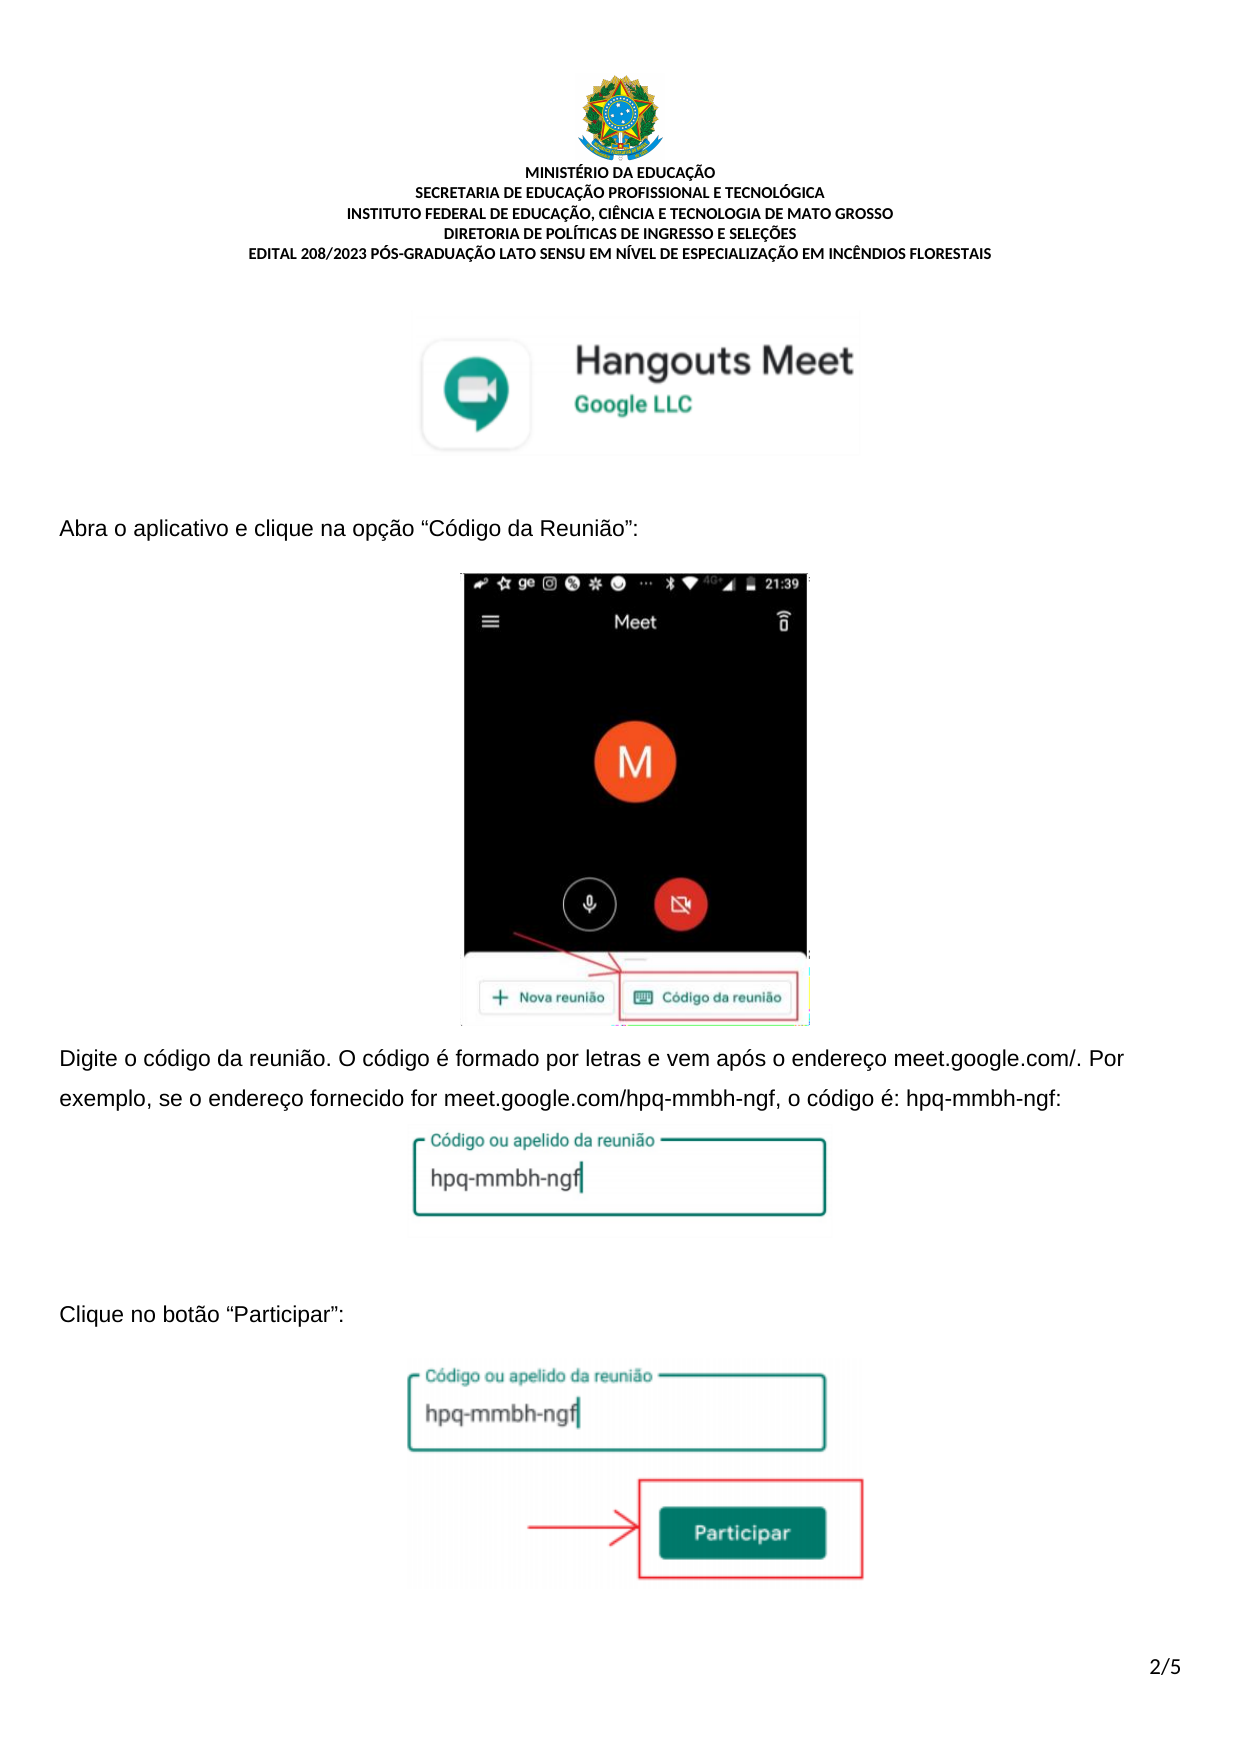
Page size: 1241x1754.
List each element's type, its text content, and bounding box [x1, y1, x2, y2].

picture [407, 1124, 833, 1238]
text Clique no botão “Participar”: [59, 1301, 1181, 1327]
picture [411, 310, 861, 456]
picture [406, 1358, 865, 1589]
picture [575, 73, 666, 163]
text Abra o aplicativo e clique na opção “Código da Reunião”: [59, 515, 1181, 541]
picture [460, 573, 810, 1026]
